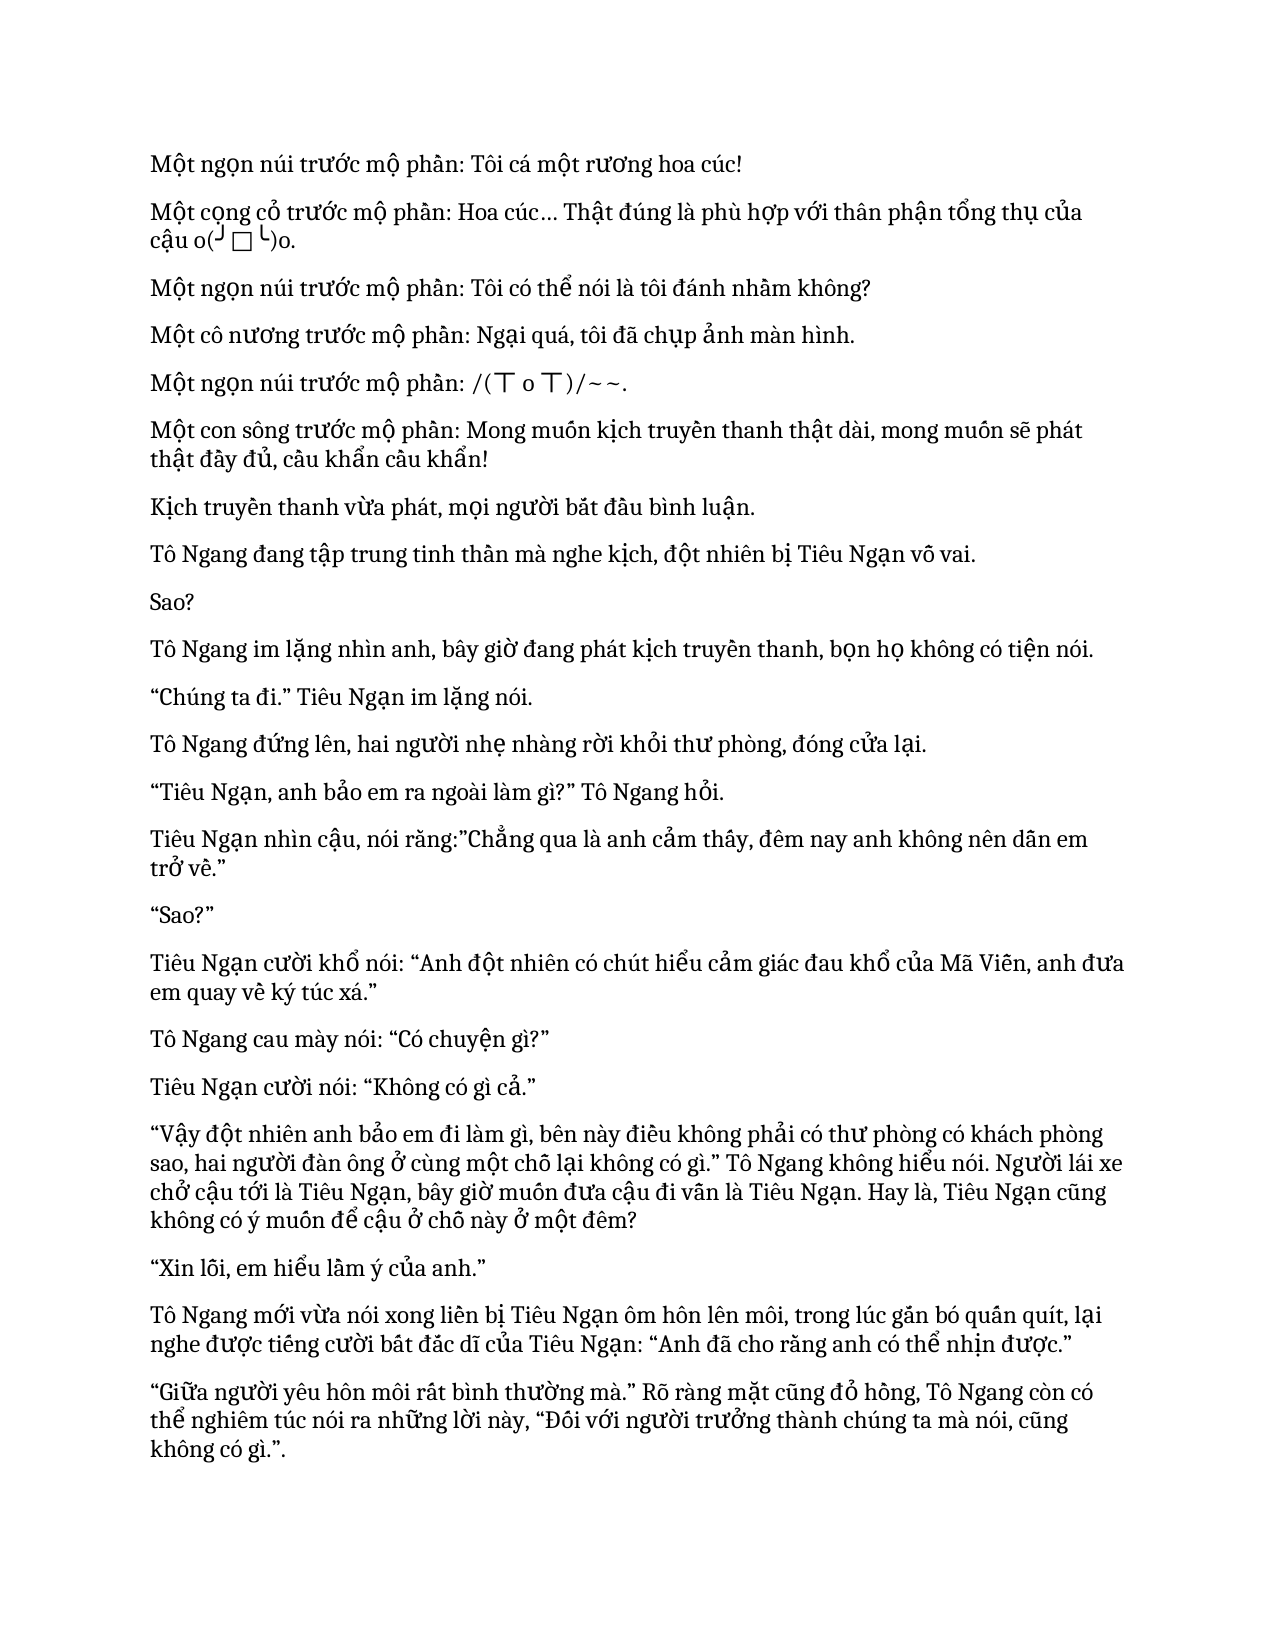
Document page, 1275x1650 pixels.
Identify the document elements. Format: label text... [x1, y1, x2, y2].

text Tô Ngang mới vừa nói xong liền bị Tiêu Ngạn ôm hôn lên môi, trong lúc gắn bó quấn quít, lại nghe được tiếng cười bất đắc dĩ của Tiêu Ngạn: “Anh đã cho rằng anh có thể nhịn được.” [150, 1301, 1125, 1359]
text Kịch truyền thanh vừa phát, mọi người bắt đầu bình luận. [150, 492, 1125, 521]
text “Xin lỗi, em hiểu lầm ý của anh.” [150, 1254, 1125, 1282]
text Một cọng cỏ trước mộ phần: Hoa cúc… Thật đúng là phù hợp với thân phận tổng thụ của cậu o(╯□╰)o. [150, 197, 1125, 255]
text Một ngọn núi trước mộ phần: Tôi cá một rương hoa cúc! [150, 150, 1125, 179]
text Tô Ngang đứng lên, hai người nhẹ nhàng rời khỏi thư phòng, đóng cửa lại. [150, 730, 1125, 759]
text Tô Ngang cau mày nói: “Có chuyện gì?” [150, 1025, 1125, 1054]
text Sao? [150, 587, 1125, 616]
text Một con sông trước mộ phần: Mong muốn kịch truyền thanh thật dài, mong muốn sẽ phát thật đầy đủ, cầu khẩn cầu khẩn! [150, 416, 1125, 474]
text Tô Ngang đang tập trung tinh thần mà nghe kịch, đột nhiên bị Tiêu Ngạn vỗ vai. [150, 540, 1125, 569]
text Một ngọn núi trước mộ phần: /(ㄒoㄒ)/~~. [150, 369, 1125, 397]
text Một cô nương trước mộ phần: Ngại quá, tôi đã chụp ảnh màn hình. [150, 321, 1125, 350]
text Tiêu Ngạn nhìn cậu, nói rằng:”Chẳng qua là anh cảm thấy, đêm nay anh không nên dẫn em trở về.” [150, 825, 1125, 882]
text Tiêu Ngạn cười khổ nói: “Anh đột nhiên có chút hiểu cảm giác đau khổ của Mã Viễn, anh đưa em quay về ký túc xá.” [150, 949, 1125, 1006]
text “Chúng ta đi.” Tiêu Ngạn im lặng nói. [150, 682, 1125, 711]
text “Giữa người yêu hôn môi rất bình thường mà.” Rõ ràng mặt cũng đỏ hồng, Tô Ngang còn có thể nghiêm túc nói ra những lời này, “Đối với người trưởng thành chúng ta mà nói, cũng không có gì.”. [150, 1377, 1125, 1464]
text Tô Ngang im lặng nhìn anh, bây giờ đang phát kịch truyền thanh, bọn họ không có tiện nói. [150, 635, 1125, 664]
text “Sao?” [150, 901, 1125, 930]
text “Vậy đột nhiên anh bảo em đi làm gì, bên này điều không phải có thư phòng có khách phòng sao, hai người đàn ông ở cùng một chỗ lại không có gì.” Tô Ngang không hiểu nói. Người lái xe chở cậu tới là Tiêu Ngạn, bây giờ muốn đưa cậu đi vẫn là Tiêu Ngạn. Hay là, Tiêu Ngạn cũng không có ý muốn để cậu ở chỗ này ở một đêm? [150, 1120, 1125, 1235]
text “Tiêu Ngạn, anh bảo em ra ngoài làm gì?” Tô Ngang hỏi. [150, 777, 1125, 806]
text Một ngọn núi trước mộ phần: Tôi có thể nói là tôi đánh nhầm không? [150, 274, 1125, 302]
text Tiêu Ngạn cười nói: “Không có gì cả.” [150, 1072, 1125, 1101]
